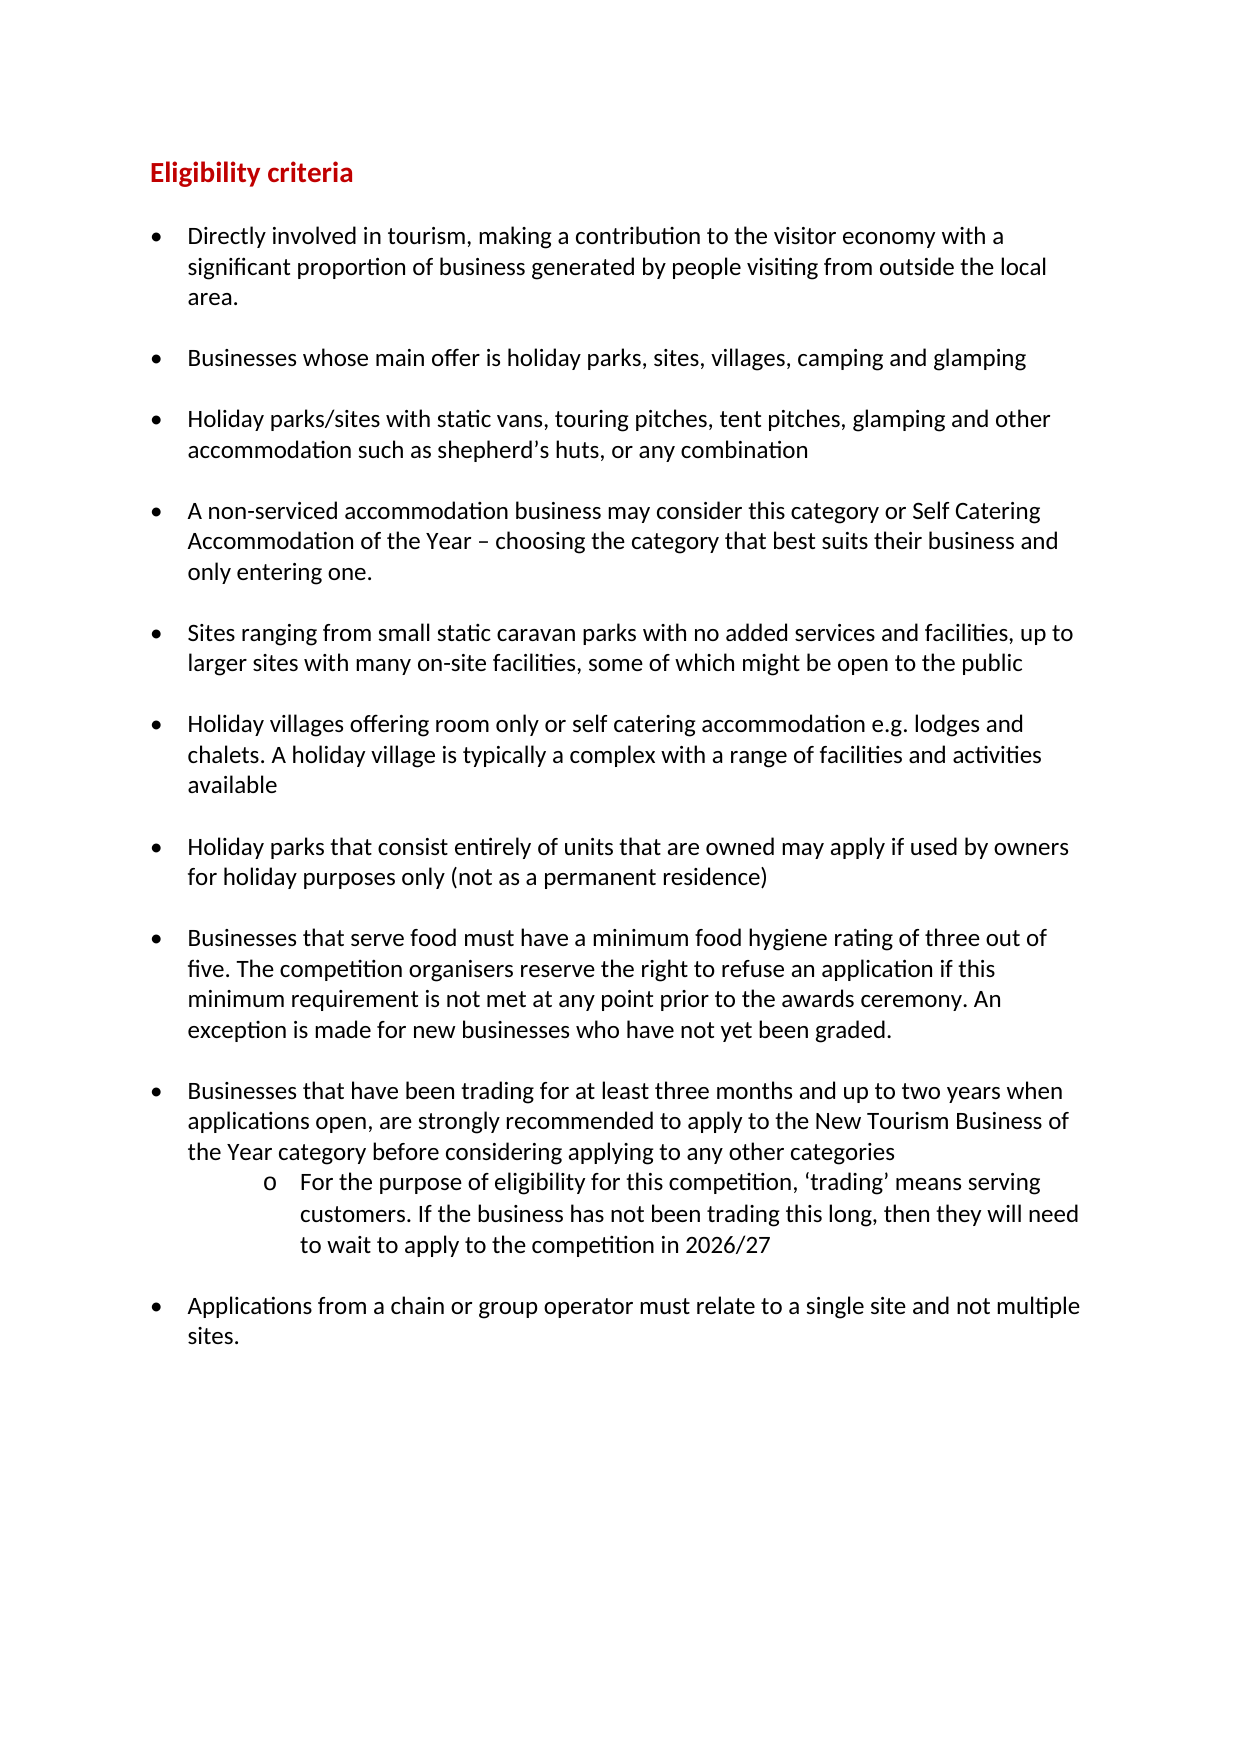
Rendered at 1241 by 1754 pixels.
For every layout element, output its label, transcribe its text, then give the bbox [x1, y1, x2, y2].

list Holiday parks/sites with static vans, touring pitches, tent pitches, glamping and other accommodation such as shepherd’s huts, or any combination [150, 403, 1090, 464]
list Applications from a chain or group operator must relate to a single site and not multiple sites. [150, 1290, 1090, 1351]
list Holiday parks that consist entirely of units that are owned may apply if used by owners for holiday purposes only (not as a permanent residence) [150, 831, 1090, 892]
list Businesses that serve food must have a minimum food hygiene rating of three out of five. The competition organisers reserve the right to refuse an application if this minimum requirement is not met at any point prior to the awards ceremony. An exception is made for new businesses who have not yet been graded. [150, 922, 1090, 1044]
list For the purpose of eligibility for this competition, ‘trading’ means serving customers. If the business has not been trading this long, then they will need to wait to apply to the competition in 2026/27 [262, 1166, 1090, 1259]
list Businesses whose main offer is holiday parks, sites, villages, camping and glamping [150, 342, 1090, 373]
list Holiday villages offering room only or self catering accommodation e.g. lodges and chalets. A holiday village is typically a complex with a range of facilities and activities available [150, 709, 1090, 800]
list Businesses that have been trading for at least three months and up to two years when applications open, are strongly recommended to apply to the New Tourism Business of the Year category before considering applying to any other categories [150, 1075, 1090, 1166]
subtitle Eligibility criteria [150, 154, 1090, 190]
list Directly involved in tourism, making a contribution to the visitor economy with a significant proportion of business generated by people visiting from outside the local area. [150, 220, 1090, 312]
list Sites ranging from small static caravan parks with no added services and facilities, up to larger sites with many on-site facilities, some of which might be open to the public [150, 617, 1090, 678]
list A non-serviced accommodation business may consider this category or Self Catering Accommodation of the Year – choosing the category that best suits their business and only entering one. [150, 495, 1090, 587]
